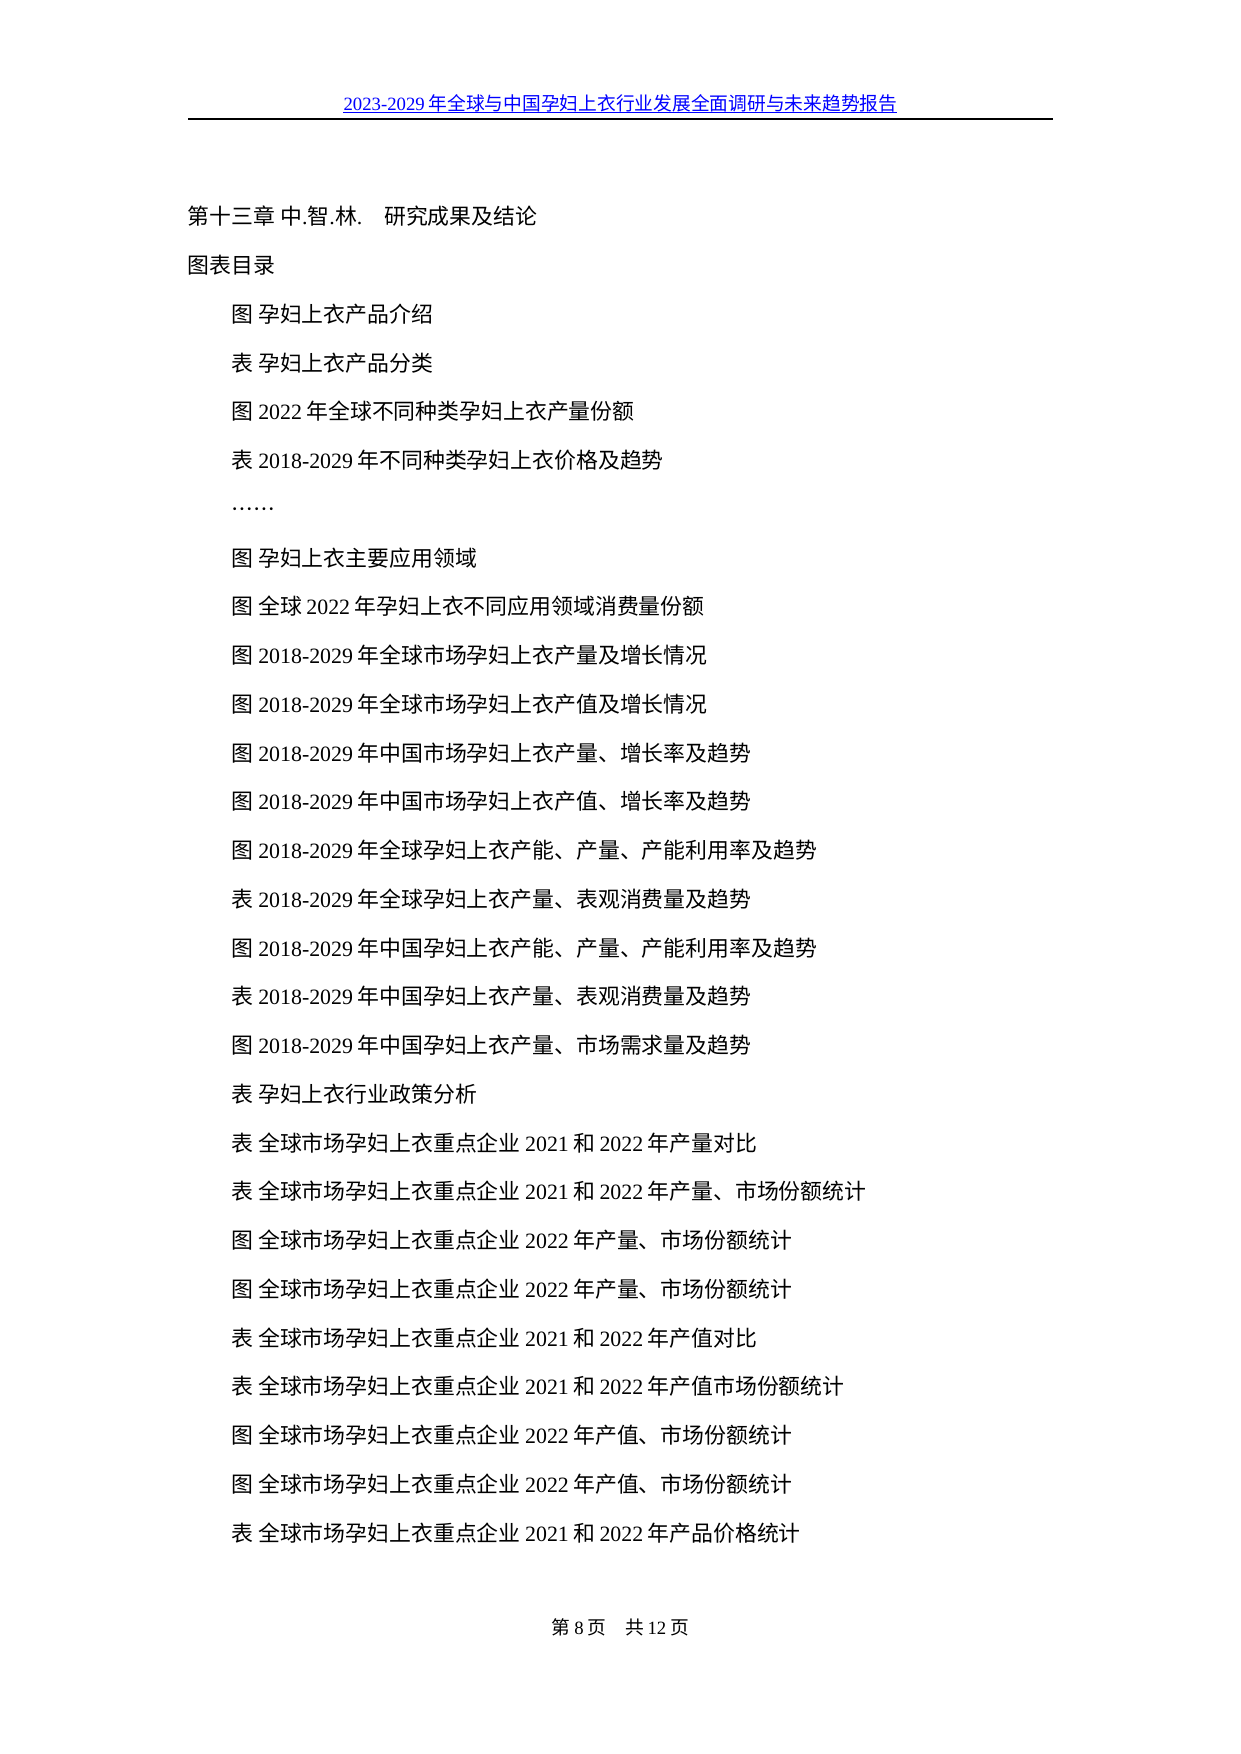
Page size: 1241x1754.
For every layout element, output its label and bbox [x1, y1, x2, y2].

text [187, 150, 1053, 1548]
